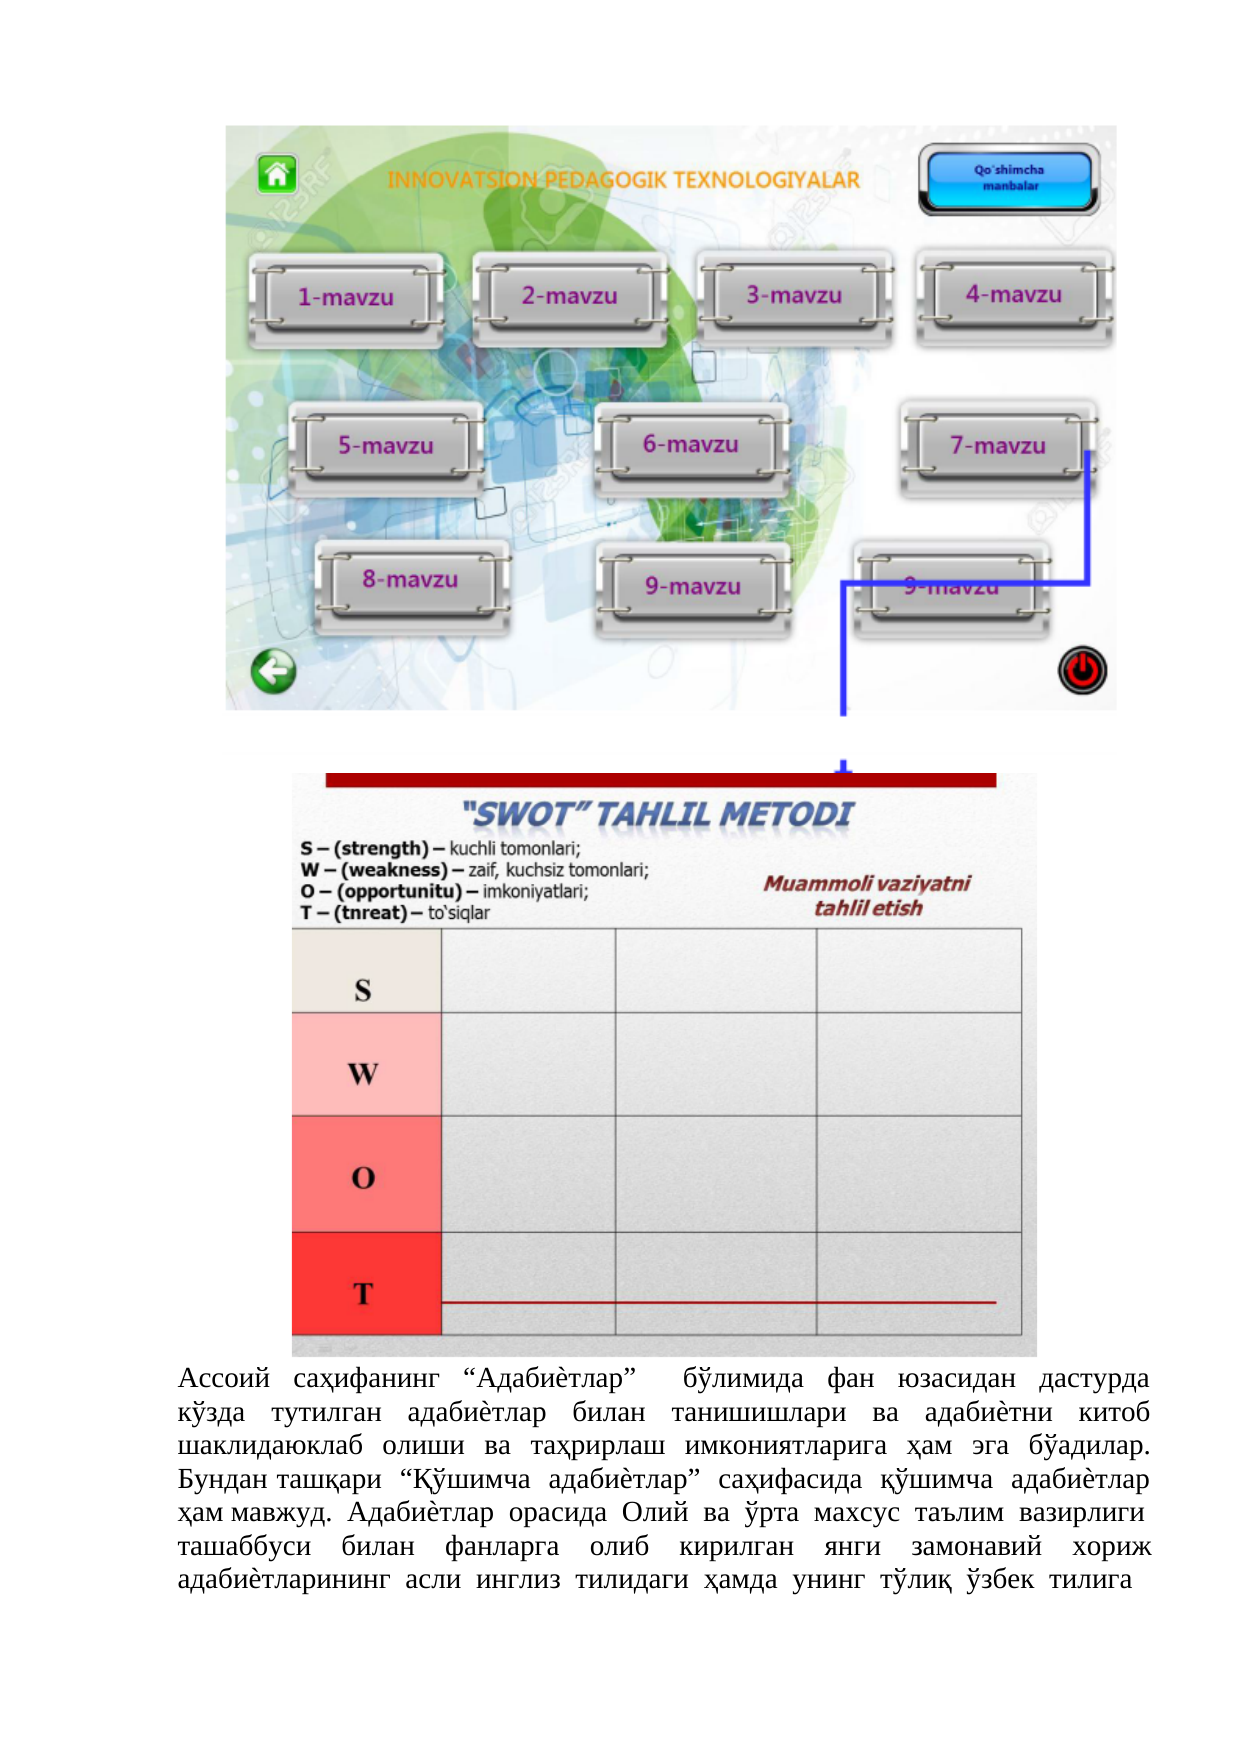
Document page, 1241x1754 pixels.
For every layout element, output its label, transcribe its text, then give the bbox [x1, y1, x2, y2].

text Ассоий саҳифанинг “Адабиѐтлар” бўлимида фан юзасидан дастурда кўзда тутилган адабиѐтлар билан танишишлари ва адабиѐтни китоб шаклидаюклаб олиши ва таҳрирлаш имкониятларига ҳам эга бўадилар. Бундан ташқари “Қўшимча адабиѐтлар” саҳифасида қўшимча адабиѐтлар ҳам мавжуд. Адабиѐтлар орасида Олий ва ўрта махсус таълим вазирлиги [177, 1360, 1152, 1528]
text ташаббуси билан фанларга олиб кирилган янги замонавий хориж адабиѐтларининг асли инглиз тилидаги ҳамда унинг тўлиқ ўзбек тилига [177, 1528, 1152, 1595]
picture [212, 118, 1117, 1361]
